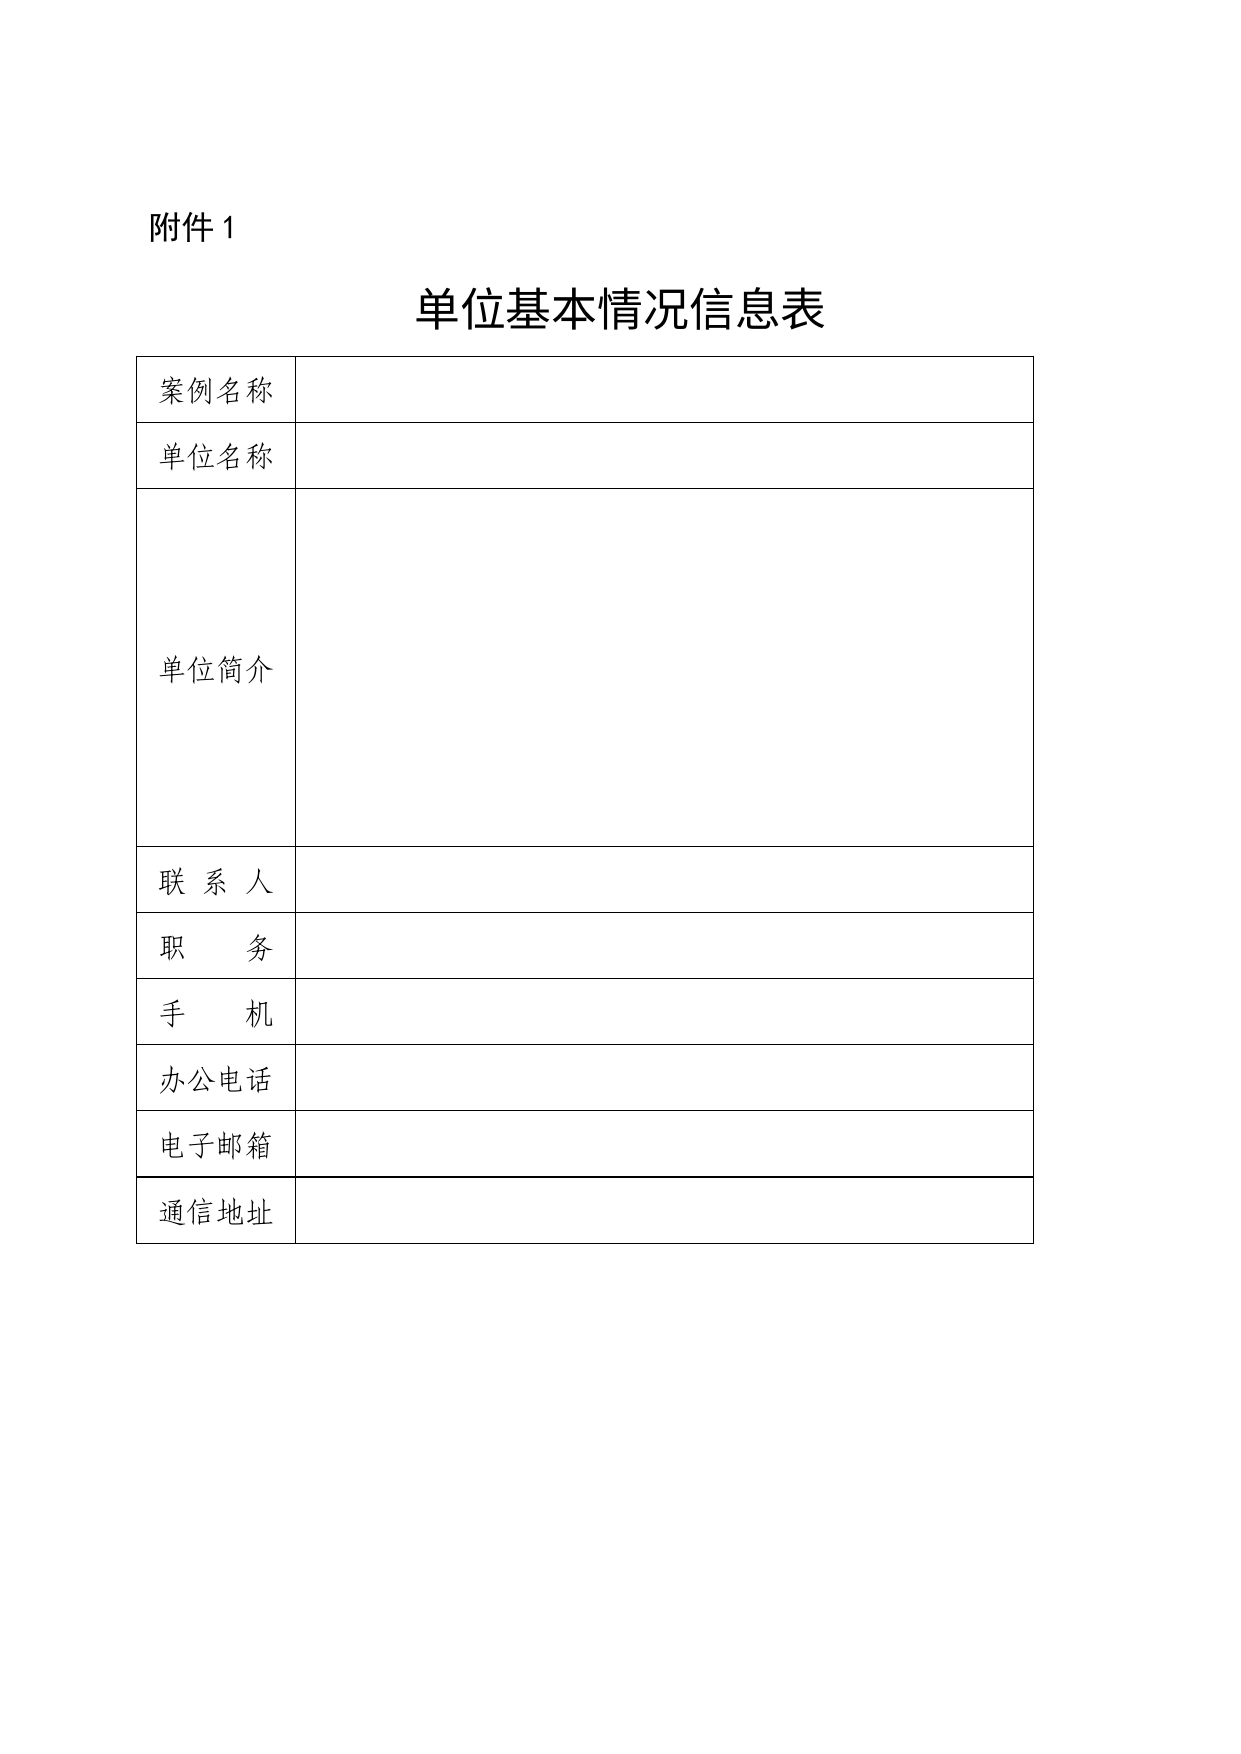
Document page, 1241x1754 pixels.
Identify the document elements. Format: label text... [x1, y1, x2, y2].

table_cell [296, 1045, 1033, 1110]
text 附件1 [148, 193, 1093, 258]
table_cell [296, 979, 1033, 1044]
table_cell 通信地址 [137, 1178, 295, 1242]
table_header [296, 357, 1033, 422]
table_cell [296, 1111, 1033, 1176]
table_cell [296, 423, 1033, 488]
table_cell [296, 913, 1033, 978]
text 单位基本情况信息表 [148, 258, 1093, 356]
table_cell [296, 847, 1033, 912]
table_cell 职 务 [137, 913, 295, 978]
table_cell 办公电话 [137, 1045, 295, 1110]
table_cell 手 机 [137, 979, 295, 1044]
table_header 案例名称 [137, 357, 295, 422]
table_cell [296, 1178, 1033, 1242]
table_cell 电子邮箱 [137, 1111, 295, 1176]
table_cell 单位简介 [137, 489, 295, 846]
table_cell 单位名称 [137, 423, 295, 488]
table_cell [296, 489, 1033, 846]
table_cell 联 系 人 [137, 847, 295, 912]
